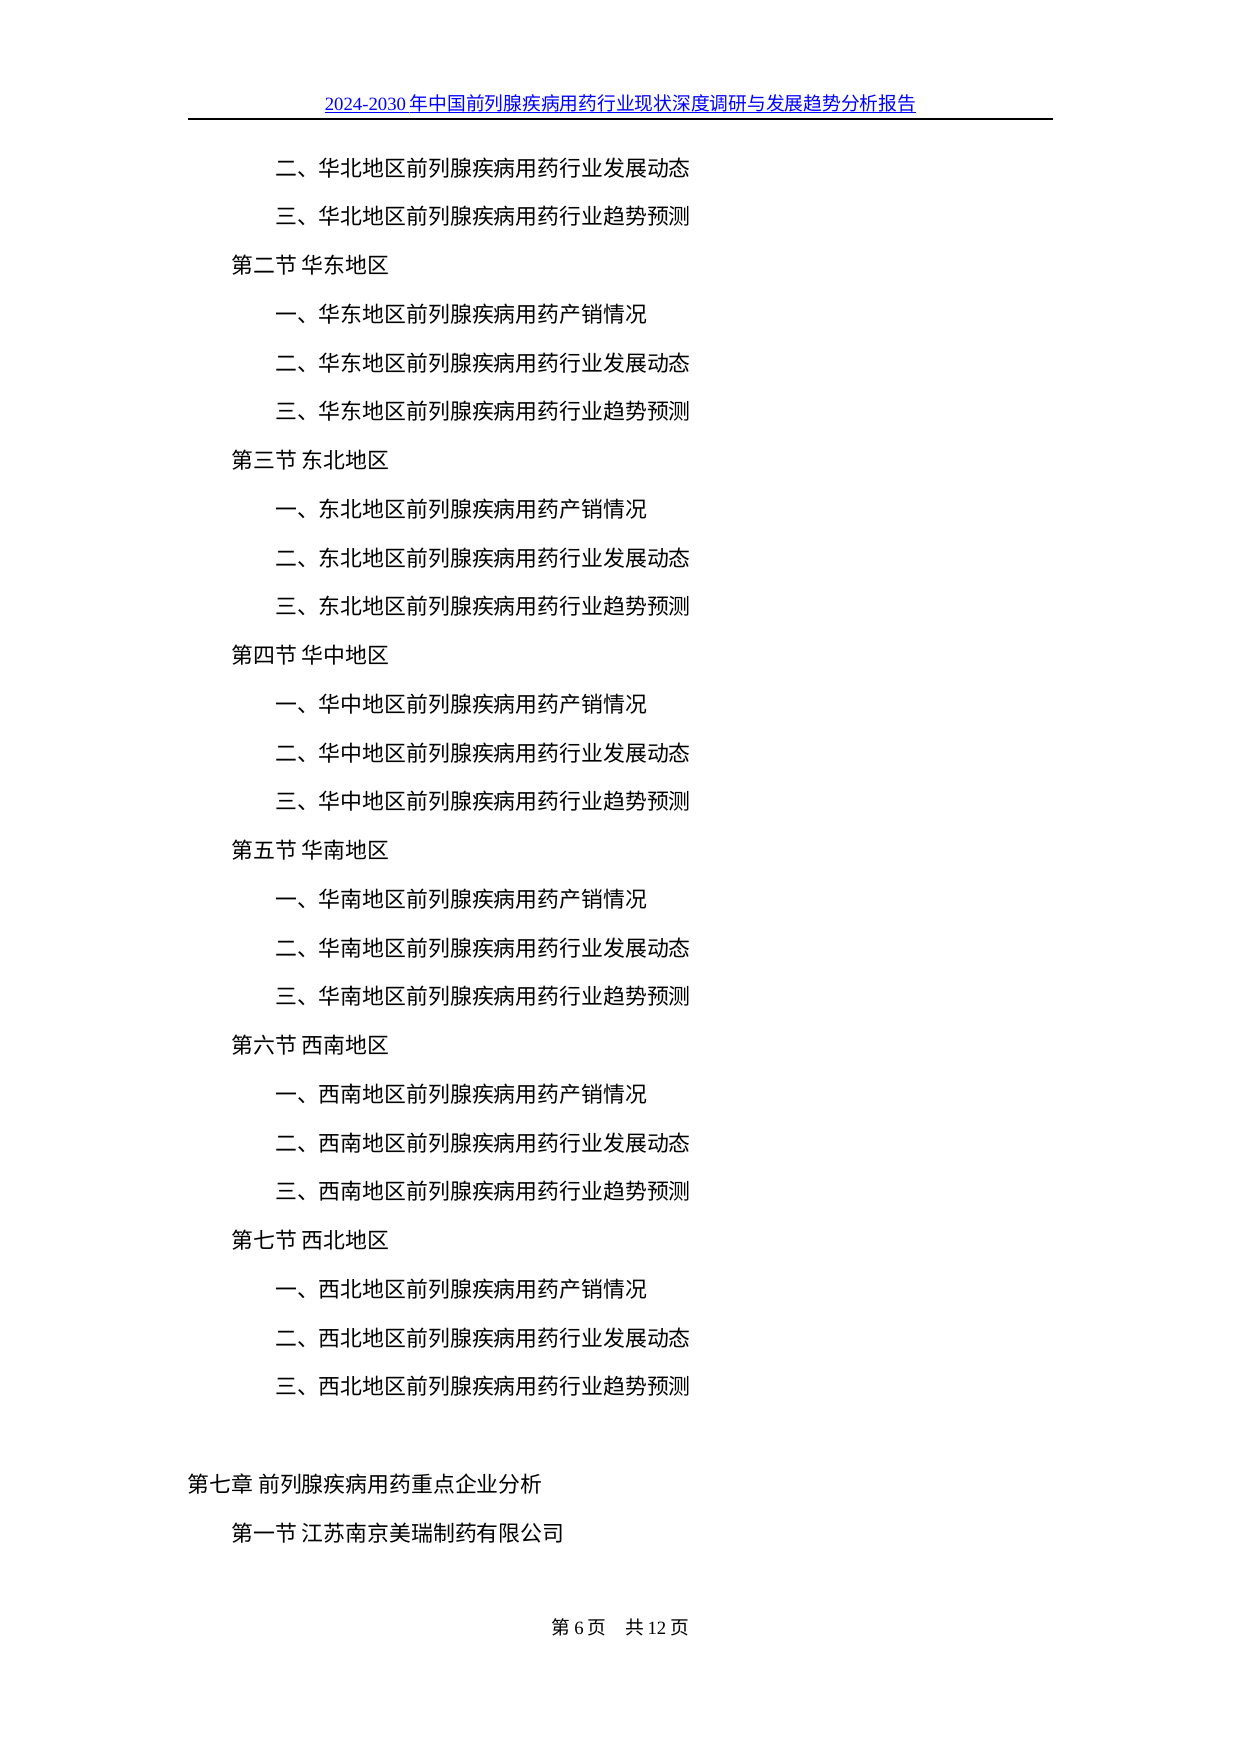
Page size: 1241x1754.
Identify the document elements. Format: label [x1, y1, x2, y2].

text [187, 150, 1053, 1548]
